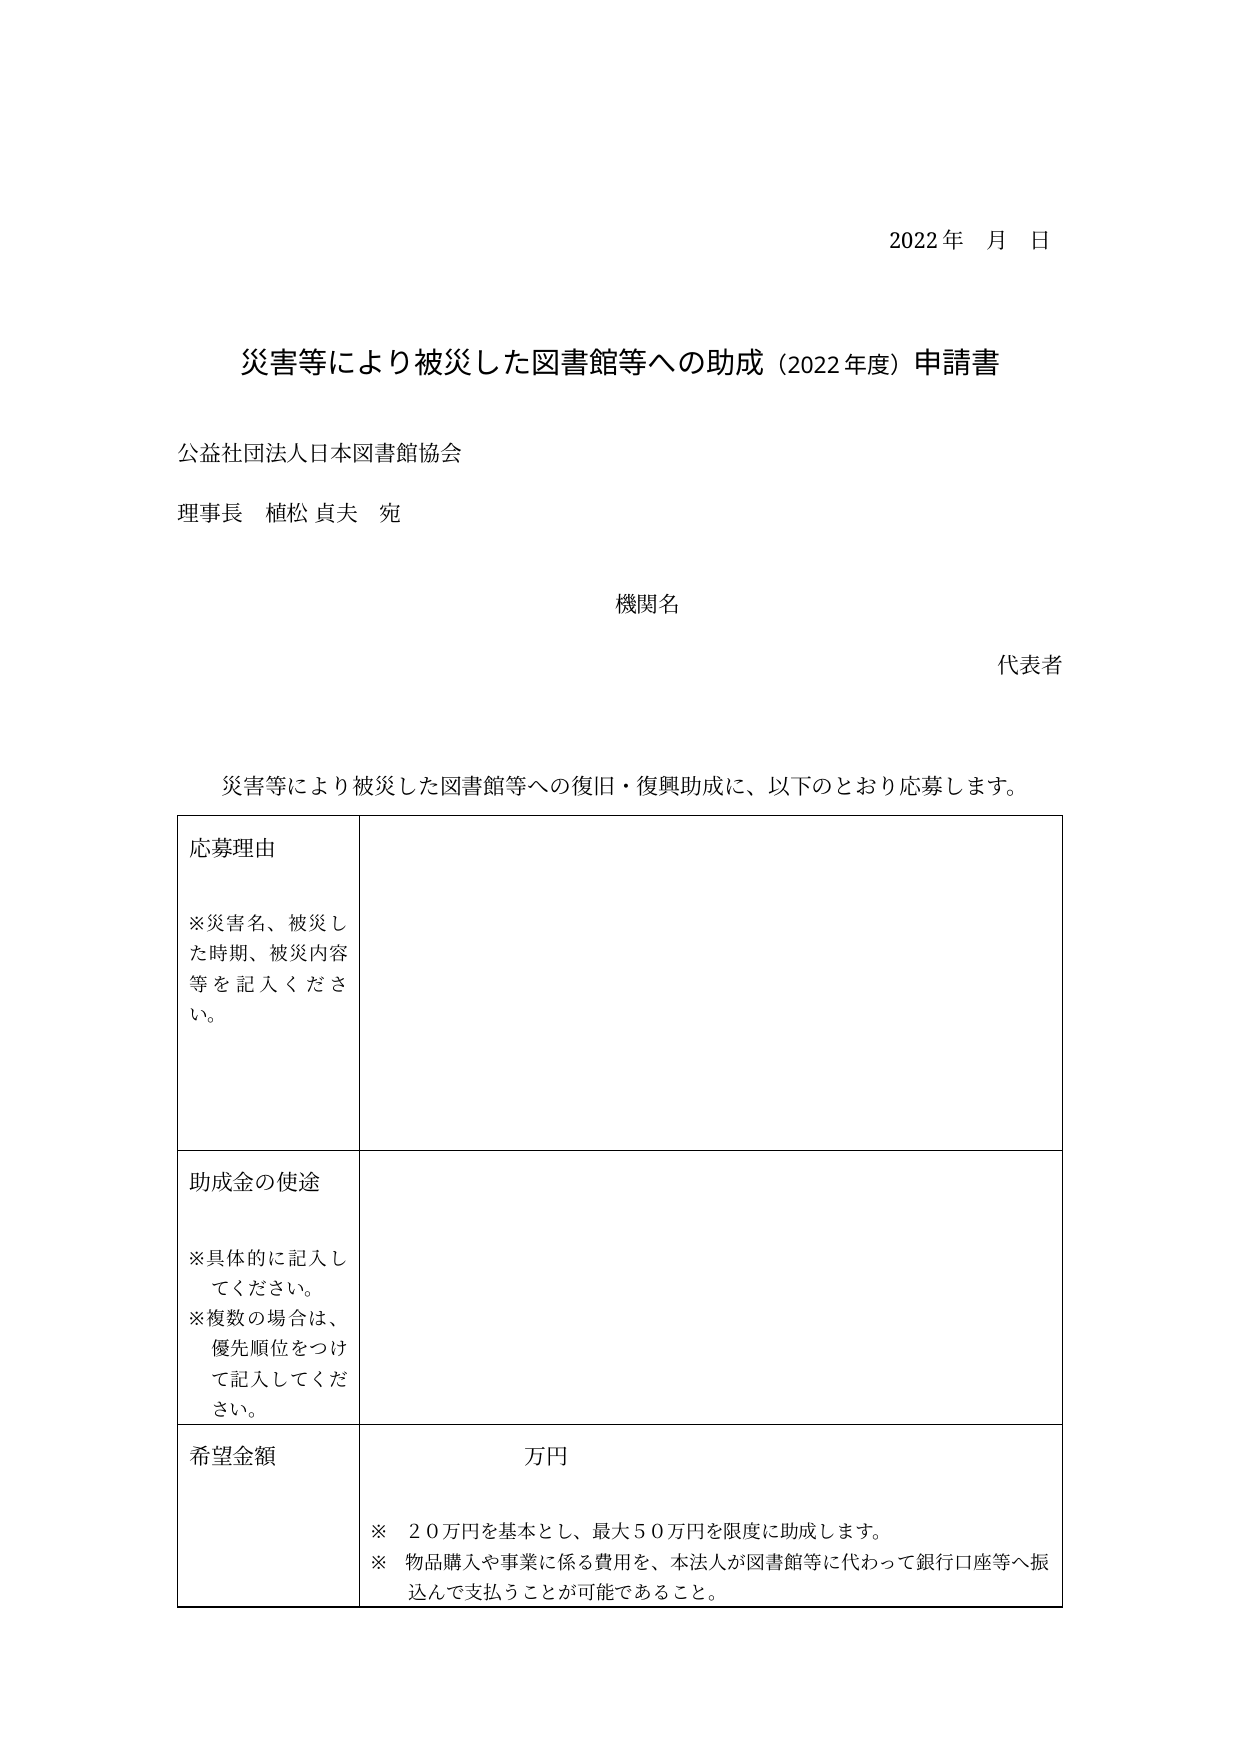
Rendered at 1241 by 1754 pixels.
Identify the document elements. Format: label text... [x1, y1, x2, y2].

table_cell 万円 ※ ２０万円を基本とし、最大５０万円を限度に助成します。 ※ 物品購入や事業に係る費用を、本法人が図書館等に代わって銀行口座等へ振込んで支払うことが可能であること。 [360, 1425, 1062, 1606]
text 災害等により被災した図書館等への復旧・復興助成に、以下のとおり応募します。 [177, 754, 1063, 815]
table_cell [360, 1151, 1062, 1423]
table_cell 助成金の使途 ※具体的に記入してください。 ※複数の場合は、優先順位をつけて記入してください。 [178, 1151, 359, 1423]
text 2022年 月 日 [177, 209, 1063, 269]
table_cell 希望金額 [178, 1425, 359, 1606]
text 代表者 [177, 633, 1063, 694]
text 災害等により被災した図書館等への助成（2022年度）申請書 [177, 330, 1063, 391]
text 理事長 植松 貞夫 宛 [177, 482, 1063, 542]
text 機関名 [527, 573, 1063, 633]
table_header 応募理由 ※災害名、被災した時期、被災内容等を記入ください。 [178, 816, 359, 1150]
text 公益社団法人日本図書館協会 [177, 421, 1063, 482]
table_header [360, 816, 1062, 1150]
